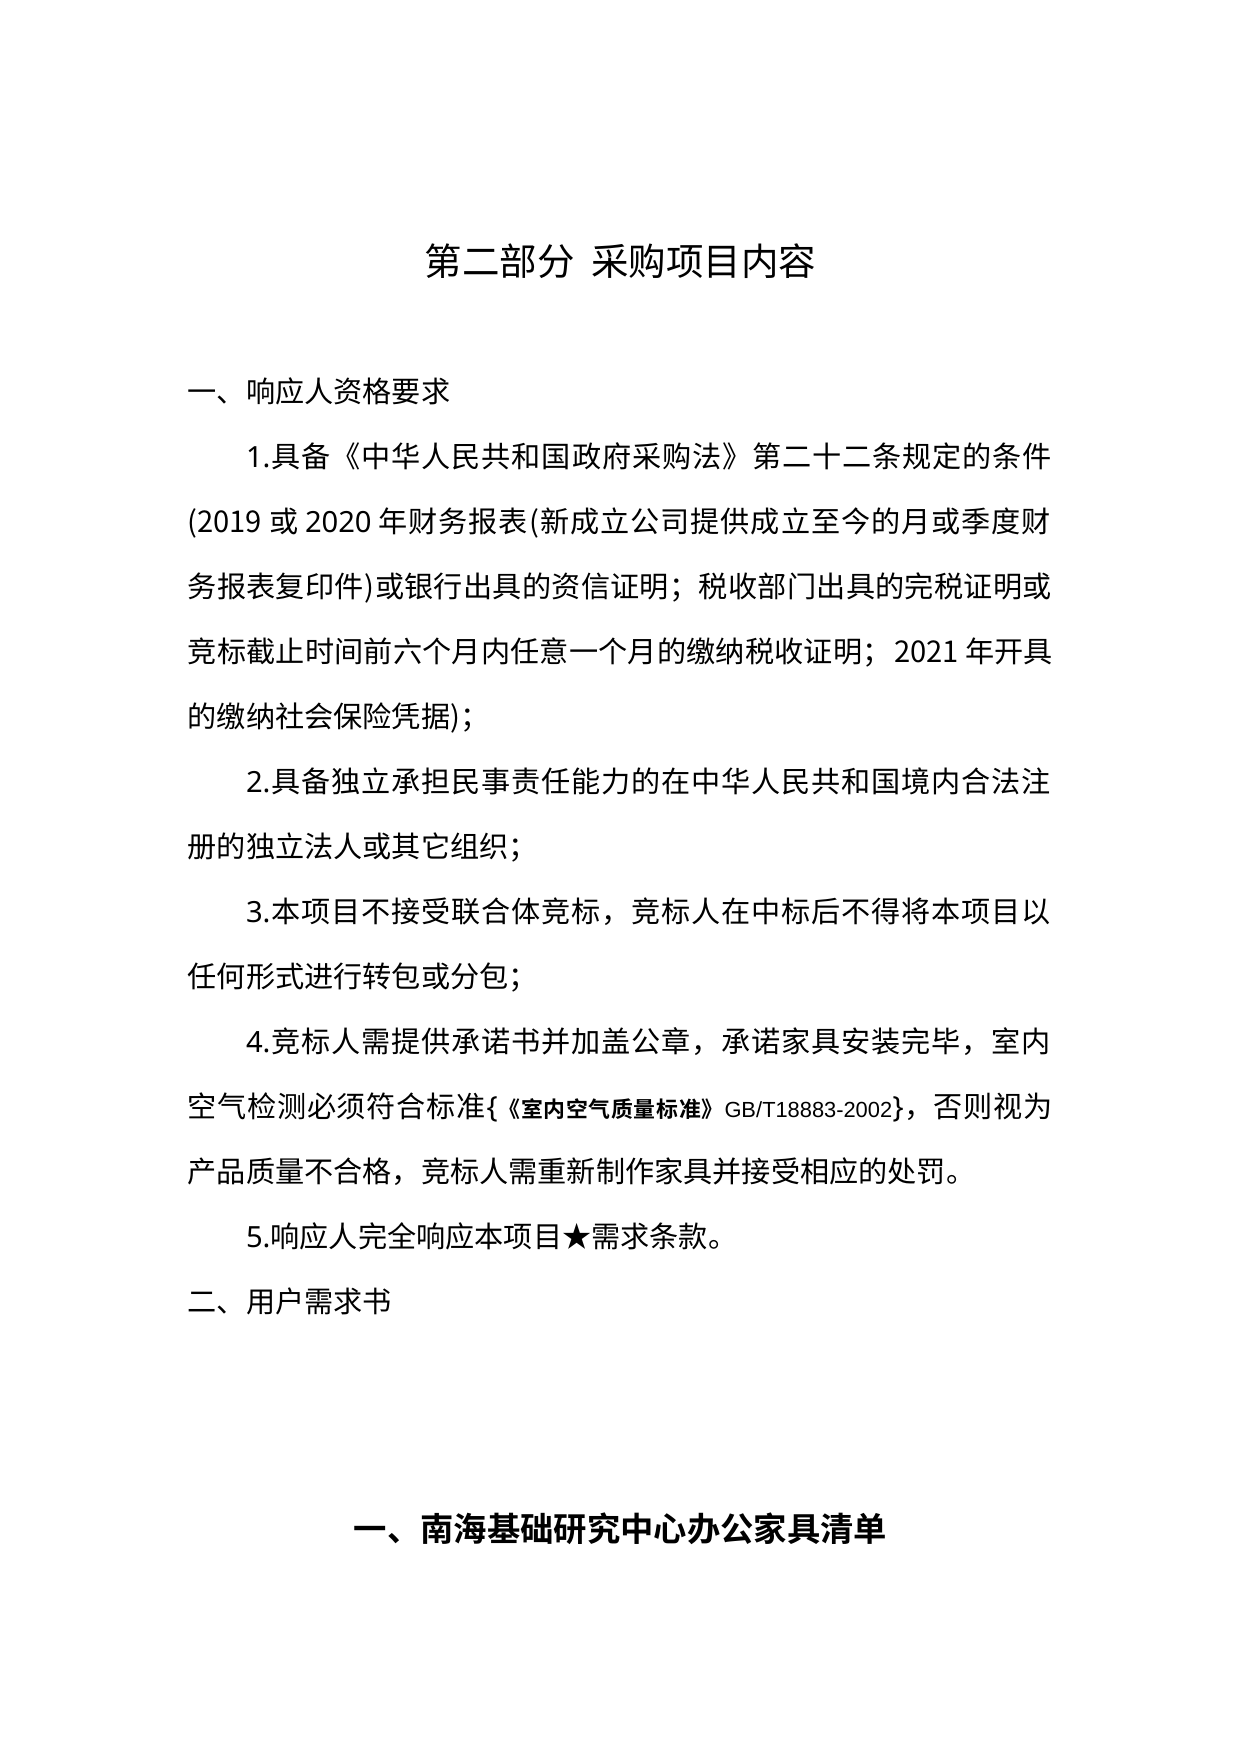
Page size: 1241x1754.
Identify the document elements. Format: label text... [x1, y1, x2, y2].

text 一、响应人资格要求 [187, 357, 1053, 422]
text 3.本项目不接受联合体竞标，竞标人在中标后不得将本项目以任何形式进行转包或分包； [187, 877, 1053, 1007]
text 1.具备《中华人民共和国政府采购法》第二十二条规定的条件(2019或2020年财务报表(新成立公司提供成立至今的月或季度财务报表复印件)或银行出具的资信证明；税收部门出具的完税证明或竞标截止时间前六个月内任意一个月的缴纳税收证明；2021年开具的缴纳社会保险凭据)； [187, 422, 1053, 747]
text 一、南海基础研究中心办公家具清单 [187, 1494, 1053, 1559]
text 4.竞标人需提供承诺书并加盖公章，承诺家具安装完毕，室内空气检测必须符合标准{《室内空气质量标准》GB/T18883-2002}，否则视为产品质量不合格，竞标人需重新制作家具并接受相应的处罚。 [187, 1007, 1053, 1202]
text 2.具备独立承担民事责任能力的在中华人民共和国境内合法注册的独立法人或其它组织； [187, 747, 1053, 877]
text 二、用户需求书 [187, 1267, 1053, 1332]
text 5.响应人完全响应本项目★需求条款。 [187, 1202, 1053, 1267]
text 第二部分 采购项目内容 [187, 227, 1053, 292]
